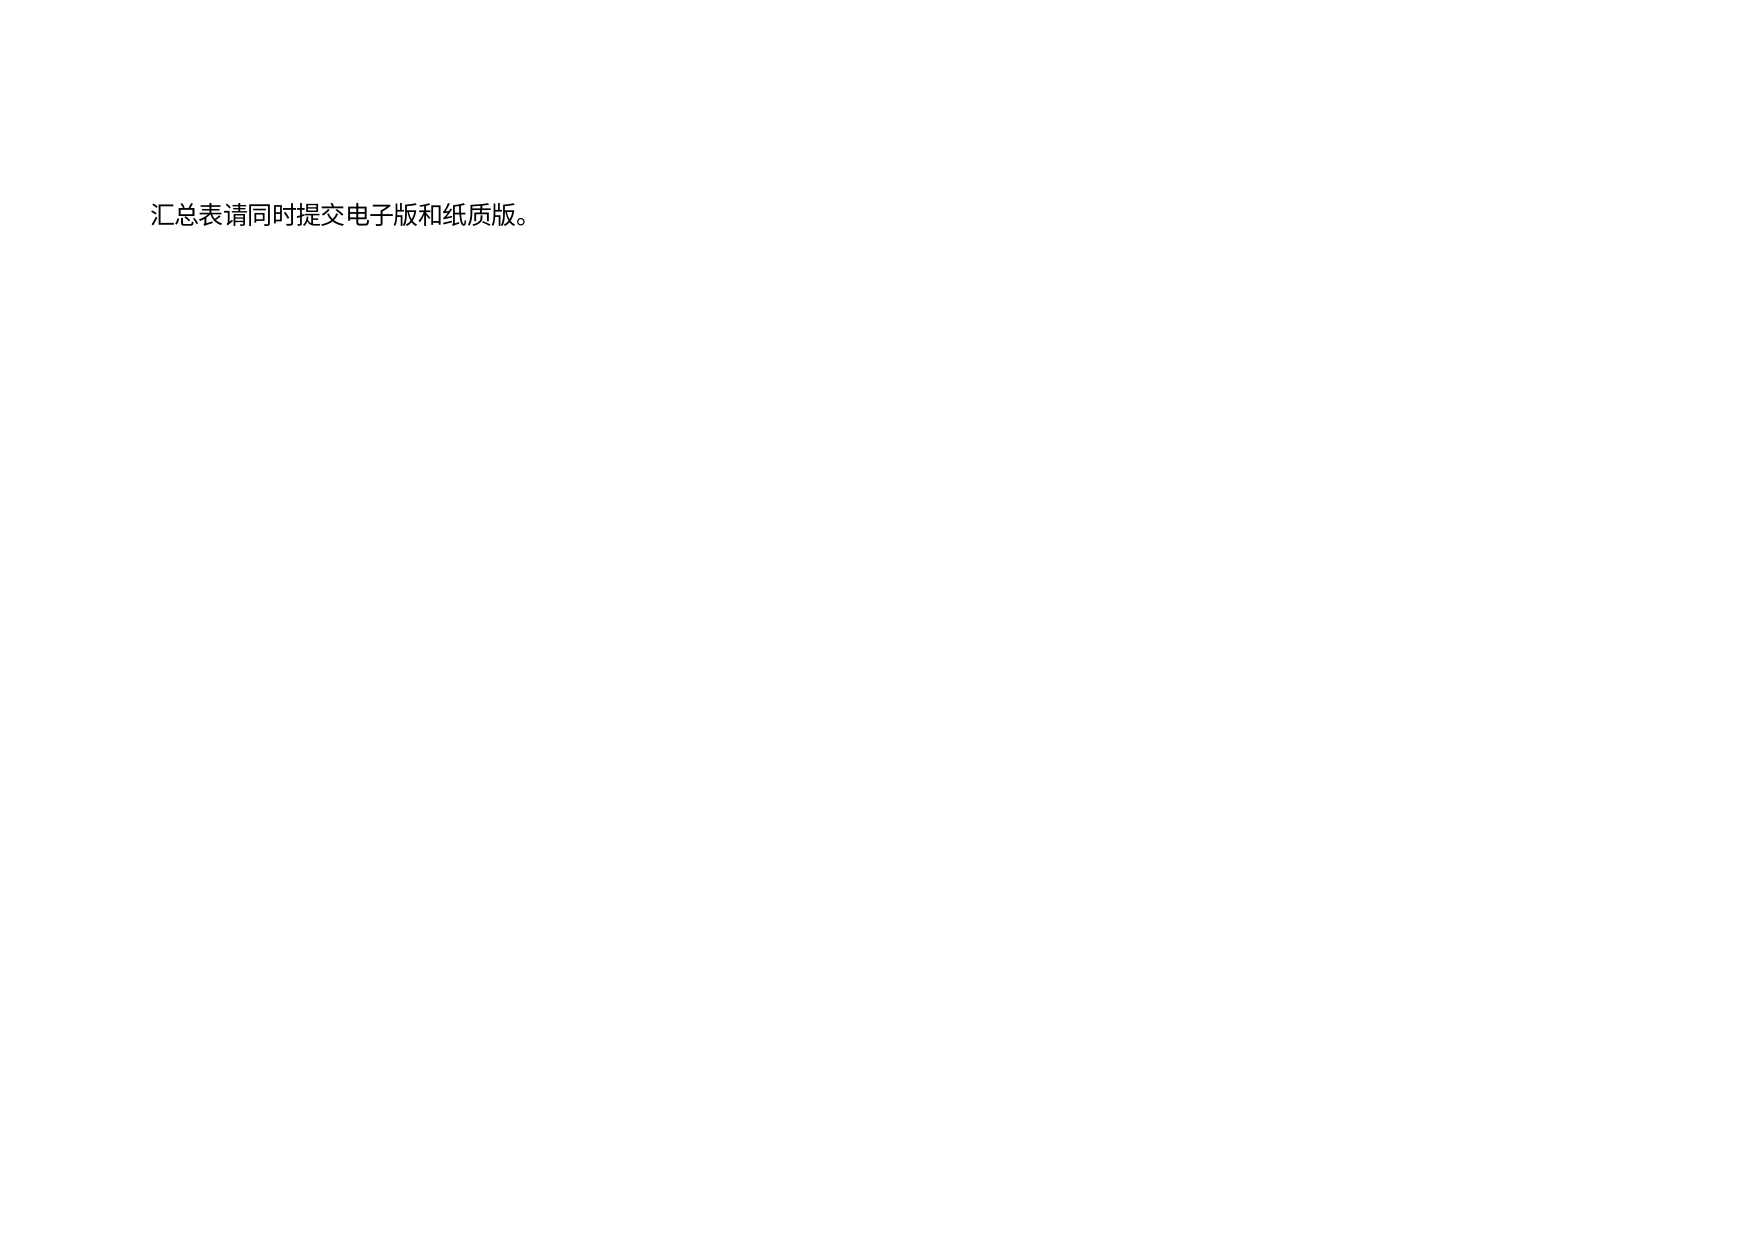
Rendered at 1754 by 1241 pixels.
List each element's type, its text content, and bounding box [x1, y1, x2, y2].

text 汇总表请同时提交电子版和纸质版。 [150, 198, 1604, 231]
